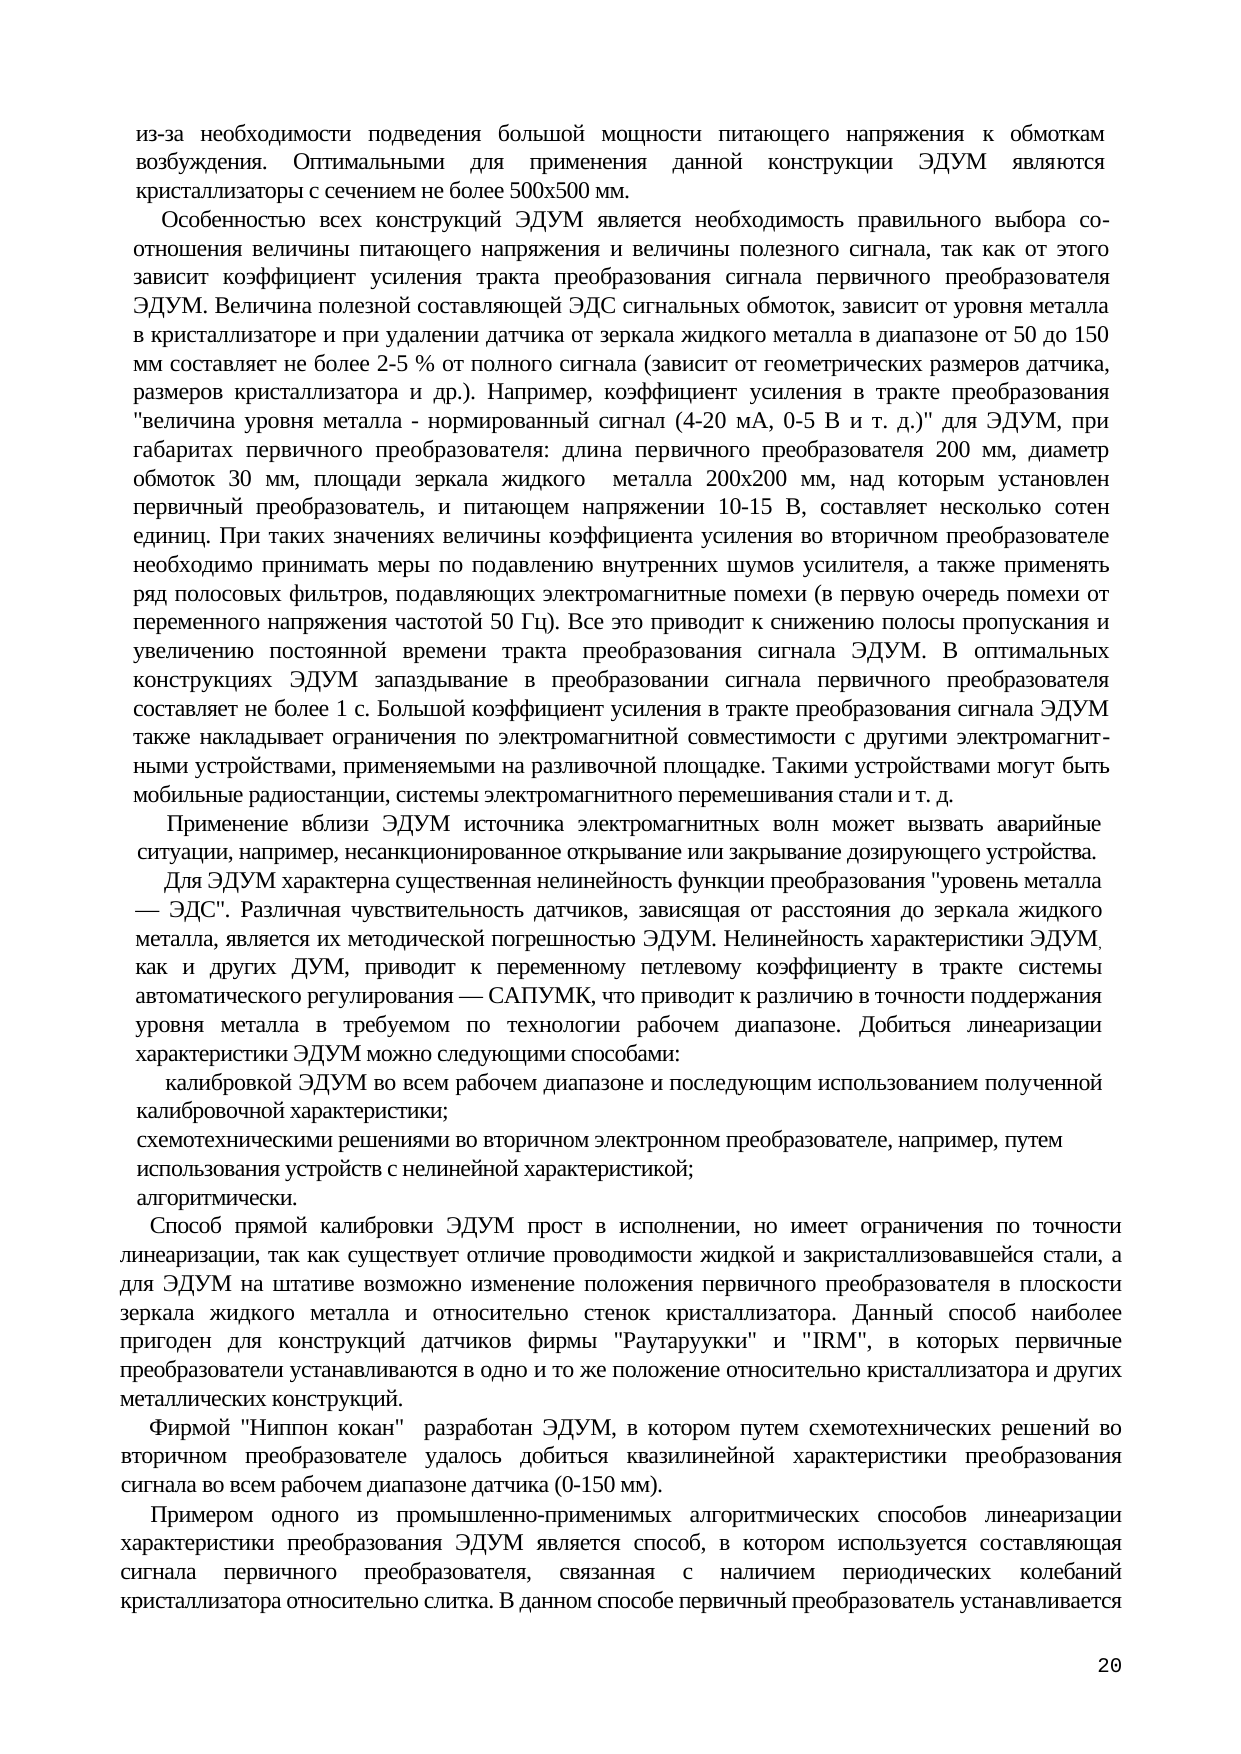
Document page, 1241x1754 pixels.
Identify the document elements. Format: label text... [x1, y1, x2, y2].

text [136, 118, 1105, 204]
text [120, 1499, 1122, 1614]
text Применение вблизи ЭДУМ источника электромагнитных волн может вызвать аварийные ситуации, например, несанкционированное открывание или закрывание дозирующего устройства. [137, 808, 1103, 866]
text Для ЭДУМ характерна существенная нелинейность функции преобразования "уровень металла — ЭДС". Различная чувствительность датчиков, зависящая от расстояния до зеркала жидкого металла, является их методической погрешностью ЭДУМ. Нелинейность характеристики ЭДУМ, как и других ДУМ, приводит к переменному петлевому коэффициенту в тракте системы автоматического регулирования — САПУМК, что приводит к различию в точности поддержания уровня металла в требуемом по технологии рабочем диапазоне. Добиться линеаризации характеристики ЭДУМ можно следующими способами: [135, 866, 1102, 1067]
text схемотехническими решениями во вторичном электронном преобразователе, например, путем использования устройств с нелинейной характеристикой; [136, 1124, 1122, 1182]
text Фирмой "Ниппон кокан" разработан ЭДУМ, в котором путем схемотехнических решений во вторичном преобразователе удалось добиться квазилинейной характеристики преобразования сигнала во всем рабочем диапазоне датчика (0-150 мм). [121, 1412, 1122, 1498]
text Способ прямой калибровки ЭДУМ прост в исполнении, но имеет ограничения по точности линеаризации, так как существует отличие проводимости жидкой и закристаллизовавшейся стали, а для ЭДУМ на штативе возможно изменение положения первичного преобразователя в плоскости зеркала жидкого металла и относительно стенок кристаллизатора. Данный способ наиболее пригоден для конструкций датчиков фирмы "Раутаруукки" и "IRM", в которых первичные преобразователи устанавливаются в одно и то же положение относительно кристаллизатора и других металлических конструкций. [119, 1211, 1122, 1412]
text калибровкой ЭДУМ во всем рабочем диапазоне и последующим использованием полученной калибровочной характеристики; [136, 1067, 1102, 1124]
text алгоритмически. [136, 1182, 1122, 1211]
text Особенностью всех конструкций ЭДУМ является необходимость правильного выбора соотношения величины питающего напряжения и величины полезного сигнала, так как от этого зависит коэффициент усиления тракта преобразования сигнала первичного преобразователя ЭДУМ. Величина полезной составляющей ЭДС сигнальных обмоток, зависит от уровня металла в кристаллизаторе и при удалении датчика от зеркала жидкого металла в диапазоне от 50 до 150 мм составляет не более 2-5 % от полного сигнала (зависит от геометрических размеров датчика, размеров кристаллизатора и др.). Например, коэффициент усиления в тракте преобразования "величина уровня металла - нормированный сигнал (4-20 мА, 0-5 В и т. д.)" для ЭДУМ, при габаритах первичного преобразователя: длина первичного преобразователя 200 мм, диаметр обмоток 30 мм, площади зеркала жидкого металла 200x200 мм, над которым установлен первичный преобразователь, и питающем напряжении 10-15 В, составляет несколько сотен единиц. При таких значениях величины коэффициента усиления во вторичном преобразователе необходимо принимать меры по подавлению внутренних шумов усилителя, а также применять ряд полосовых фильтров, подавляющих электромагнитные помехи (в первую очередь помехи от переменного напряжения частотой 50 Гц). Все это приводит к снижению полосы пропускания и увеличению постоянной времени тракта преобразования сигнала ЭДУМ. В оптимальных конструкциях ЭДУМ запаздывание в преобразовании сигнала первичного преобразователя составляет не более 1 с. Большой коэффициент усиления в тракте преобразования сигнала ЭДУМ также накладывает ограничения по электромагнитной совместимости с другими электромагнитными устройствами, применяемыми на разливочной площадке. Такими устройствами могут быть мобильные радиостанции, системы электромагнитного перемешивания стали и т. д. [133, 204, 1110, 808]
